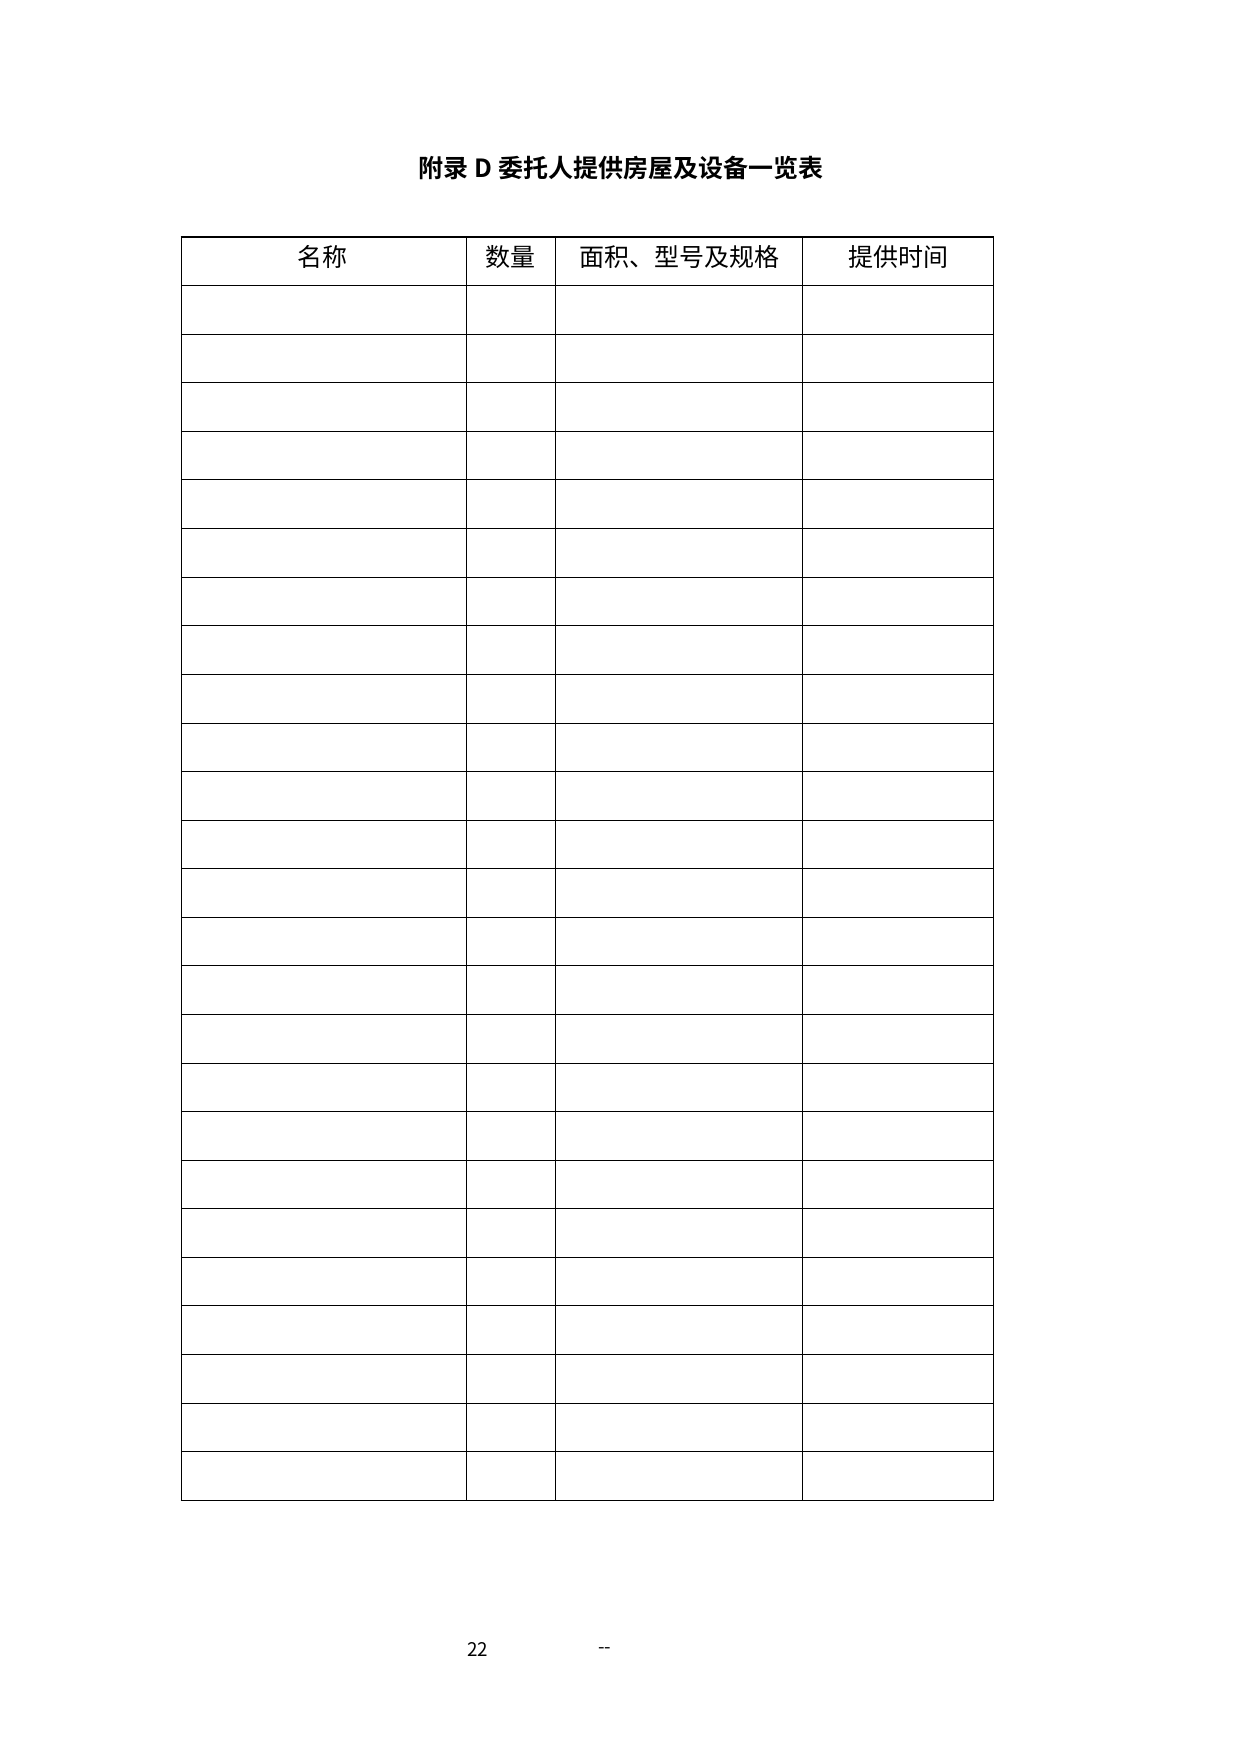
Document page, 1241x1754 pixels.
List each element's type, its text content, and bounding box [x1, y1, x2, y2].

table_cell [556, 1209, 802, 1257]
table_cell [467, 1452, 555, 1500]
table_cell [556, 432, 802, 479]
text 附录 D 委托人提供房屋及设备一览表 [176, 148, 1065, 184]
table_header 数量 [467, 238, 555, 285]
table_cell [182, 432, 466, 479]
table_cell [803, 724, 993, 771]
table_cell [182, 918, 466, 965]
table_cell [803, 626, 993, 674]
table_cell [467, 1209, 555, 1257]
table_cell [803, 821, 993, 868]
table_cell [556, 335, 802, 382]
table_cell [182, 626, 466, 674]
table_cell [467, 432, 555, 479]
table_cell [803, 1452, 993, 1500]
table_cell [182, 1306, 466, 1354]
table_cell [182, 724, 466, 771]
table_cell [467, 1306, 555, 1354]
table_cell [803, 918, 993, 965]
table_cell [182, 480, 466, 528]
table_cell [556, 1015, 802, 1062]
table_cell [556, 1306, 802, 1354]
table_cell [556, 529, 802, 577]
table_cell [467, 772, 555, 819]
table_cell [556, 918, 802, 965]
table_cell [467, 724, 555, 771]
table_cell [556, 383, 802, 431]
table_cell [182, 286, 466, 333]
table_cell [182, 869, 466, 917]
table_header 名称 [182, 238, 466, 285]
table_cell [556, 1452, 802, 1500]
table_cell [467, 1015, 555, 1062]
table_cell [803, 432, 993, 479]
table_cell [556, 1161, 802, 1208]
table_cell [182, 335, 466, 382]
table_cell [556, 821, 802, 868]
table_cell [182, 529, 466, 577]
table_cell [803, 1064, 993, 1111]
table_cell [803, 578, 993, 625]
table_cell [182, 383, 466, 431]
table_cell [467, 918, 555, 965]
table_cell [182, 966, 466, 1014]
table_cell [467, 966, 555, 1014]
table_cell [556, 772, 802, 819]
table_cell [556, 480, 802, 528]
table_cell [803, 1112, 993, 1160]
table_cell [467, 335, 555, 382]
table_header 提供时间 [803, 238, 993, 285]
table_cell [803, 1209, 993, 1257]
table_cell [467, 480, 555, 528]
table_cell [182, 1209, 466, 1257]
table_cell [803, 966, 993, 1014]
table_cell [803, 286, 993, 333]
table_cell [803, 383, 993, 431]
table_cell [803, 675, 993, 722]
table_cell [182, 772, 466, 819]
table_cell [467, 1161, 555, 1208]
table_cell [467, 626, 555, 674]
table_cell [803, 1258, 993, 1305]
table_cell [182, 578, 466, 625]
table_cell [556, 1355, 802, 1403]
table_cell [182, 821, 466, 868]
table_cell [556, 1112, 802, 1160]
table_cell [556, 675, 802, 722]
table_cell [182, 1258, 466, 1305]
table_cell [803, 1306, 993, 1354]
table_cell [556, 578, 802, 625]
table_cell [803, 869, 993, 917]
table_cell [556, 1258, 802, 1305]
table_cell [803, 772, 993, 819]
table_cell [556, 1064, 802, 1111]
table_cell [467, 578, 555, 625]
table_cell [467, 1404, 555, 1451]
table_cell [467, 383, 555, 431]
table_cell [182, 1015, 466, 1062]
table_cell [803, 480, 993, 528]
table_header 面积、型号及规格 [556, 238, 802, 285]
table_cell [182, 1112, 466, 1160]
table_cell [467, 675, 555, 722]
table_cell [467, 529, 555, 577]
table_cell [467, 869, 555, 917]
table_cell [182, 1452, 466, 1500]
table_cell [556, 626, 802, 674]
table_cell [182, 1355, 466, 1403]
table_cell [467, 1112, 555, 1160]
table_cell [467, 821, 555, 868]
table_cell [467, 1064, 555, 1111]
table_cell [182, 1404, 466, 1451]
table_cell [467, 1355, 555, 1403]
table_cell [182, 675, 466, 722]
table_cell [556, 869, 802, 917]
table_cell [467, 286, 555, 333]
table_cell [803, 1161, 993, 1208]
table_cell [556, 1404, 802, 1451]
table_cell [803, 1355, 993, 1403]
table_cell [556, 724, 802, 771]
table_cell [467, 1258, 555, 1305]
table_cell [803, 335, 993, 382]
table_cell [556, 966, 802, 1014]
table_cell [182, 1161, 466, 1208]
table_cell [803, 1015, 993, 1062]
table_cell [803, 1404, 993, 1451]
table_cell [803, 529, 993, 577]
table_cell [556, 286, 802, 333]
table_cell [182, 1064, 466, 1111]
